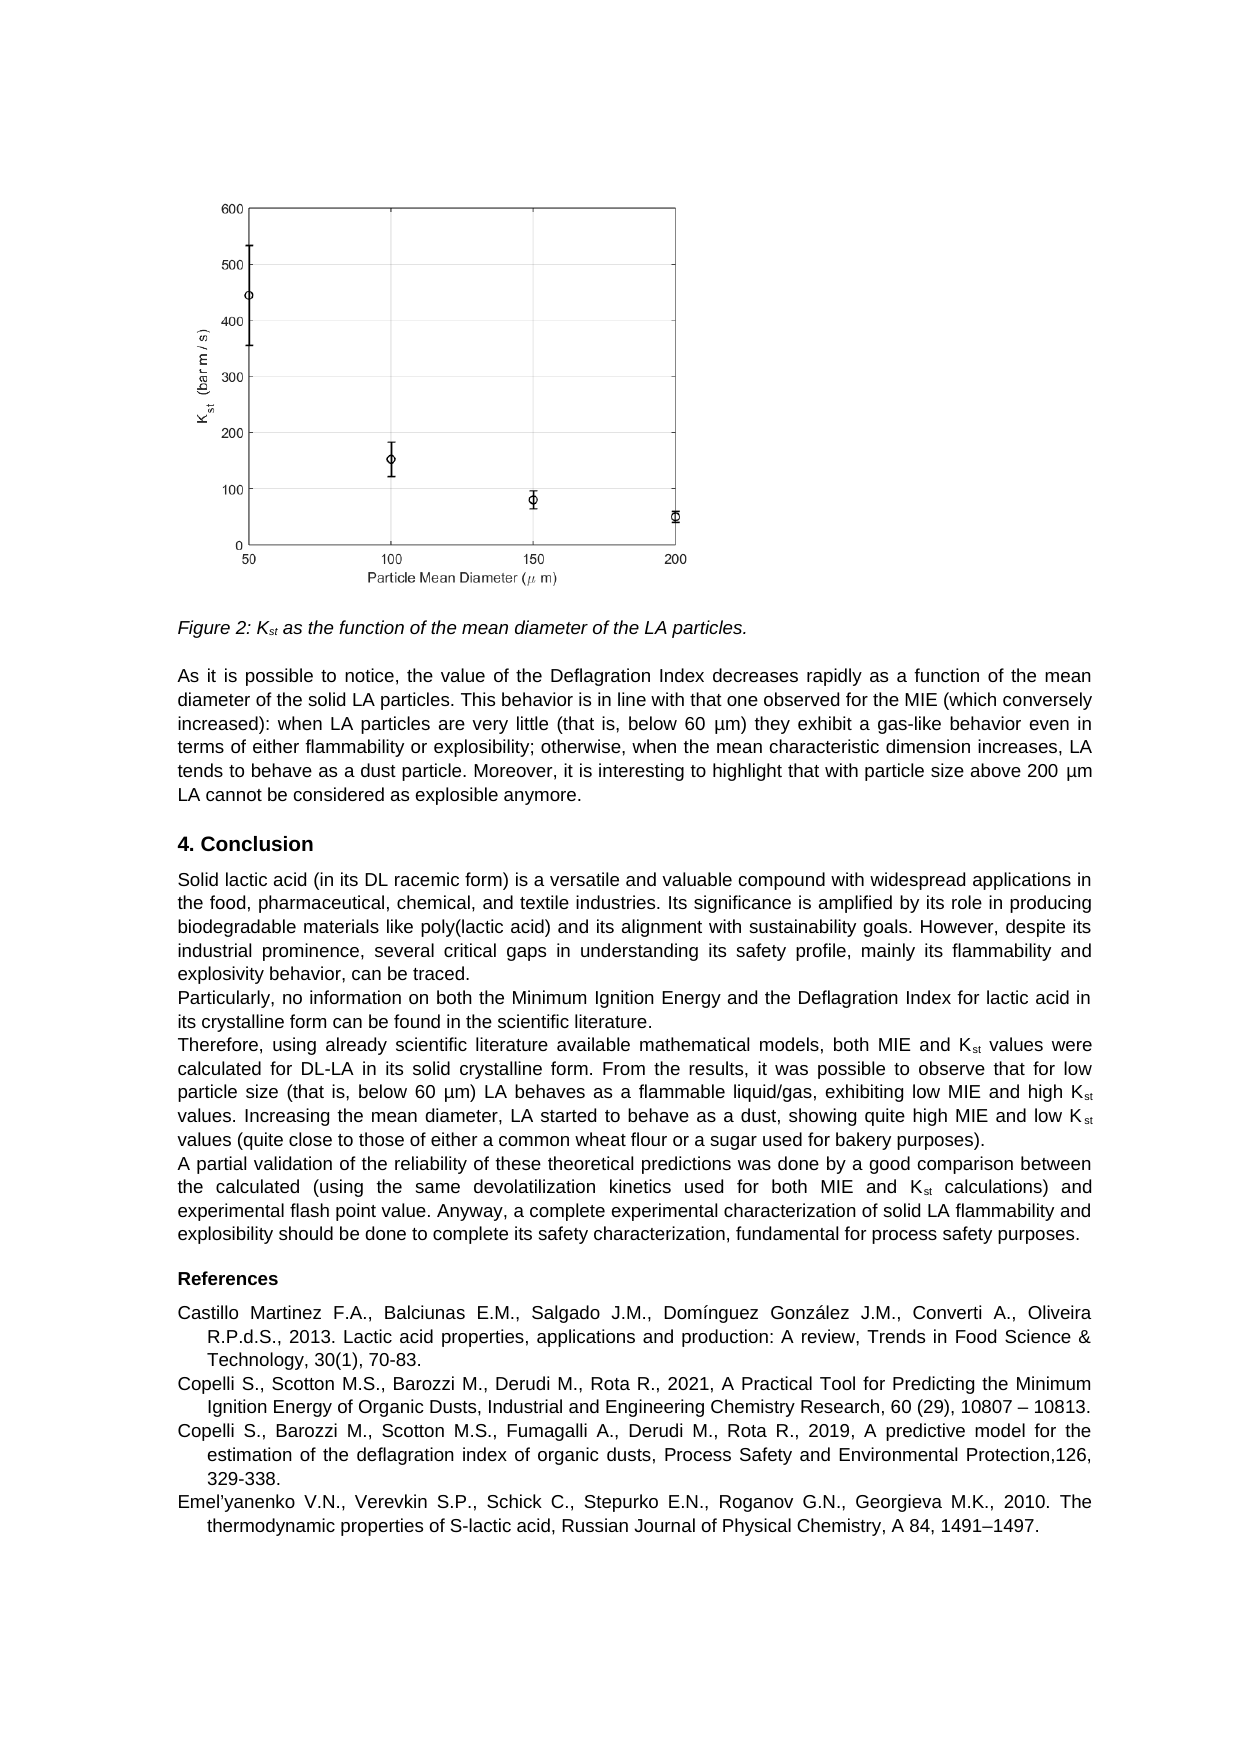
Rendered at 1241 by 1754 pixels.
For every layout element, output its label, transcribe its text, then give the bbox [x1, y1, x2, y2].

picture [177, 177, 727, 590]
text References [177, 1268, 1092, 1289]
text Solid lactic acid (in its DL racemic form) is a versatile and valuable compound with widespread applications in the food, pharmaceutical, chemical, and textile industries. Its significance is amplified by its role in producing biodegradable materials like poly(lactic acid) and its alignment with sustainability goals. However, despite its industrial prominence, several critical gaps in understanding its safety profile, mainly its flammability and explosivity behavior, can be traced. [177, 868, 1092, 985]
text Emel’yanenko V.N., Verevkin S.P., Schick C., Stepurko E.N., Roganov G.N., Georgieva M.K., 2010. The thermodynamic properties of S-lactic acid, Russian Journal of Physical Chemistry, A 84, 1491–1497. [177, 1491, 1092, 1536]
text Copelli S., Barozzi M., Scotton M.S., Fumagalli A., Derudi M., Rota R., 2019, A predictive model for the estimation of the deflagration index of organic dusts, Process Safety and Environmental Protection,126, 329-338. [177, 1420, 1092, 1489]
text Therefore, using already scientific literature available mathematical models, both MIE and Kst values were calculated for DL-LA in its solid crystalline form. From the results, it was possible to observe that for low particle size (that is, below 60 µm) LA behaves as a flammable liquid/gas, exhibiting low MIE and high Kst values. Increasing the mean diameter, LA started to behave as a dust, showing quite high MIE and low Kst values (quite close to those of either a common wheat flour or a sugar used for bakery purposes). [177, 1034, 1092, 1150]
text As it is possible to notice, the value of the Deflagration Index decreases rapidly as a function of the mean diameter of the solid LA particles. This behavior is in line with that one observed for the MIE (which conversely increased): when LA particles are very little (that is, below 60 µm) they exhibit a gas-like behavior even in terms of either flammability or explosibility; otherwise, when the mean characteristic dimension increases, LA tends to behave as a dust particle. Moreover, it is interesting to highlight that with particle size above 200 µm LA cannot be considered as explosible anymore. [177, 665, 1092, 805]
subtitle Conclusion [177, 832, 1092, 856]
text Castillo Martinez F.A., Balciunas E.M., Salgado J.M., Domínguez González J.M., Converti A., Oliveira R.P.d.S., 2013. Lactic acid properties, applications and production: A review, Trends in Food Science & Technology, 30(1), 70-83. [177, 1302, 1092, 1371]
text Figure 2: Kst as the function of the mean diameter of the LA particles. [177, 617, 1092, 638]
text Copelli S., Scotton M.S., Barozzi M., Derudi M., Rota R., 2021, A Practical Tool for Predicting the Minimum Ignition Energy of Organic Dusts, Industrial and Engineering Chemistry Research, 60 (29), 10807 – 10813. [177, 1373, 1092, 1418]
text Particularly, no information on both the Minimum Ignition Energy and the Deflagration Index for lactic acid in its crystalline form can be found in the scientific literature. [177, 987, 1092, 1032]
text A partial validation of the reliability of these theoretical predictions was done by a good comparison between the calculated (using the same devolatilization kinetics used for both MIE and Kst calculations) and experimental flash point value. Anyway, a complete experimental characterization of solid LA flammability and explosibility should be done to complete its safety characterization, fundamental for process safety purposes. [177, 1152, 1092, 1245]
